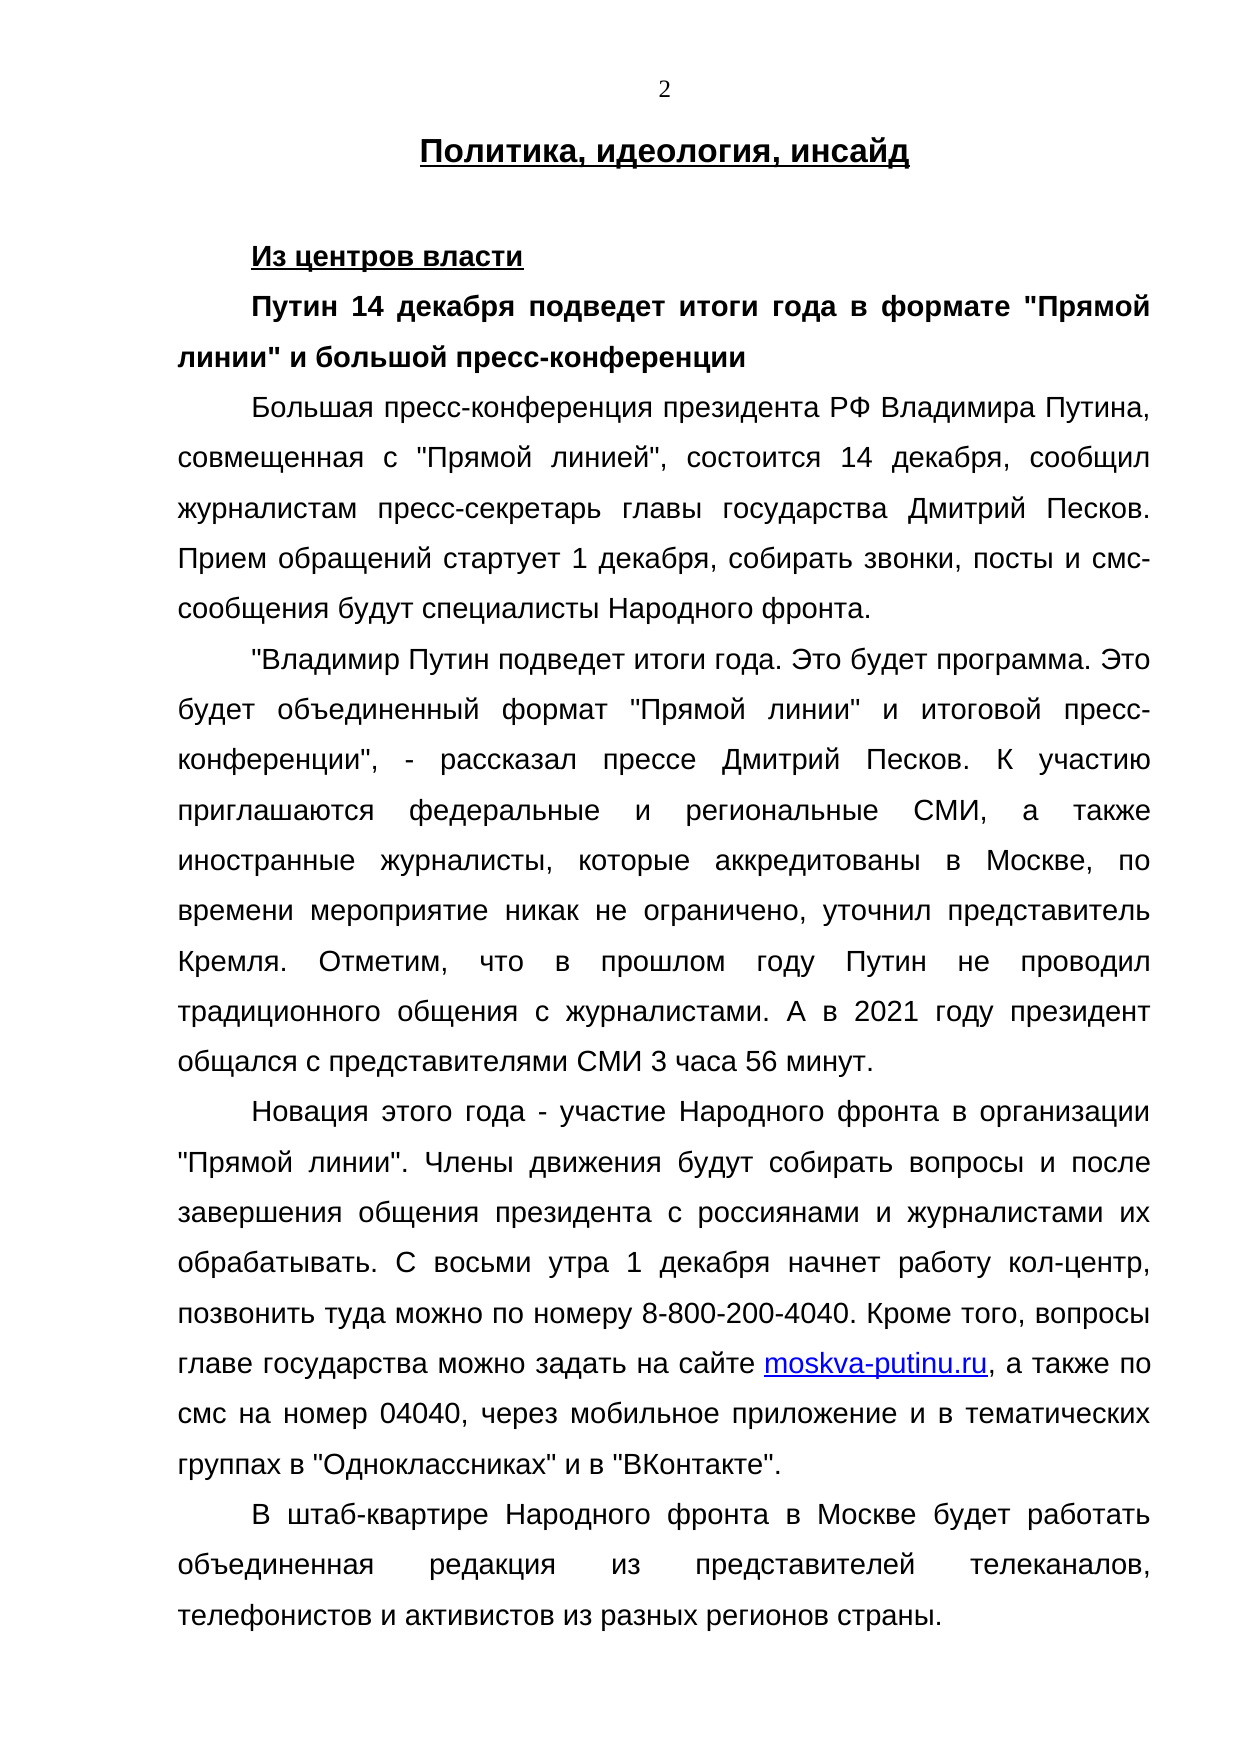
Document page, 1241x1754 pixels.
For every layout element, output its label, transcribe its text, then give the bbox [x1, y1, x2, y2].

text Политика, идеология, инсайд [177, 131, 1152, 170]
text Большая пресс-конференция президента РФ Владимира Путина, совмещенная с "Прямой линией", состоится 14 декабря, сообщил журналистам пресс-секретарь главы государства Дмитрий Песков. Прием обращений стартует 1 декабря, собирать звонки, посты и смс-сообщения будут специалисты Народного фронта. [177, 390, 1152, 625]
text В штаб-квартире Народного фронта в Москве будет работать объединенная редакция из представителей телеканалов, телефонистов и активистов из разных регионов страны. [177, 1497, 1152, 1631]
text Из центров власти [177, 239, 1152, 273]
text Новация этого года - участие Народного фронта в организации "Прямой линии". Члены движения будут собирать вопросы и после завершения общения президента с россиянами и журналистами их обрабатывать. С восьми утра 1 декабря начнет работу кол-центр, позвонить туда можно по номеру 8-800-200-4040. Кроме того, вопросы главе государства можно задать на сайте moskva-putinu.ru, а также по смс на номер 04040, через мобильное приложение и в тематических группах в "Одноклассниках" и в "ВКонтакте". [177, 1094, 1152, 1480]
text Путин 14 декабря подведет итоги года в формате "Прямой линии" и большой пресс-конференции [177, 289, 1152, 373]
text "Владимир Путин подведет итоги года. Это будет программа. Это будет объединенный формат "Прямой линии" и итоговой пресс-конференции", - рассказал прессе Дмитрий Песков. К участию приглашаются федеральные и региональные СМИ, а также иностранные журналисты, которые аккредитованы в Москве, по времени мероприятие никак не ограничено, уточнил представитель Кремля. Отметим, что в прошлом году Путин не проводил традиционного общения с журналистами. А в 2021 году президент общался с представителями СМИ 3 часа 56 минут. [177, 642, 1152, 1078]
